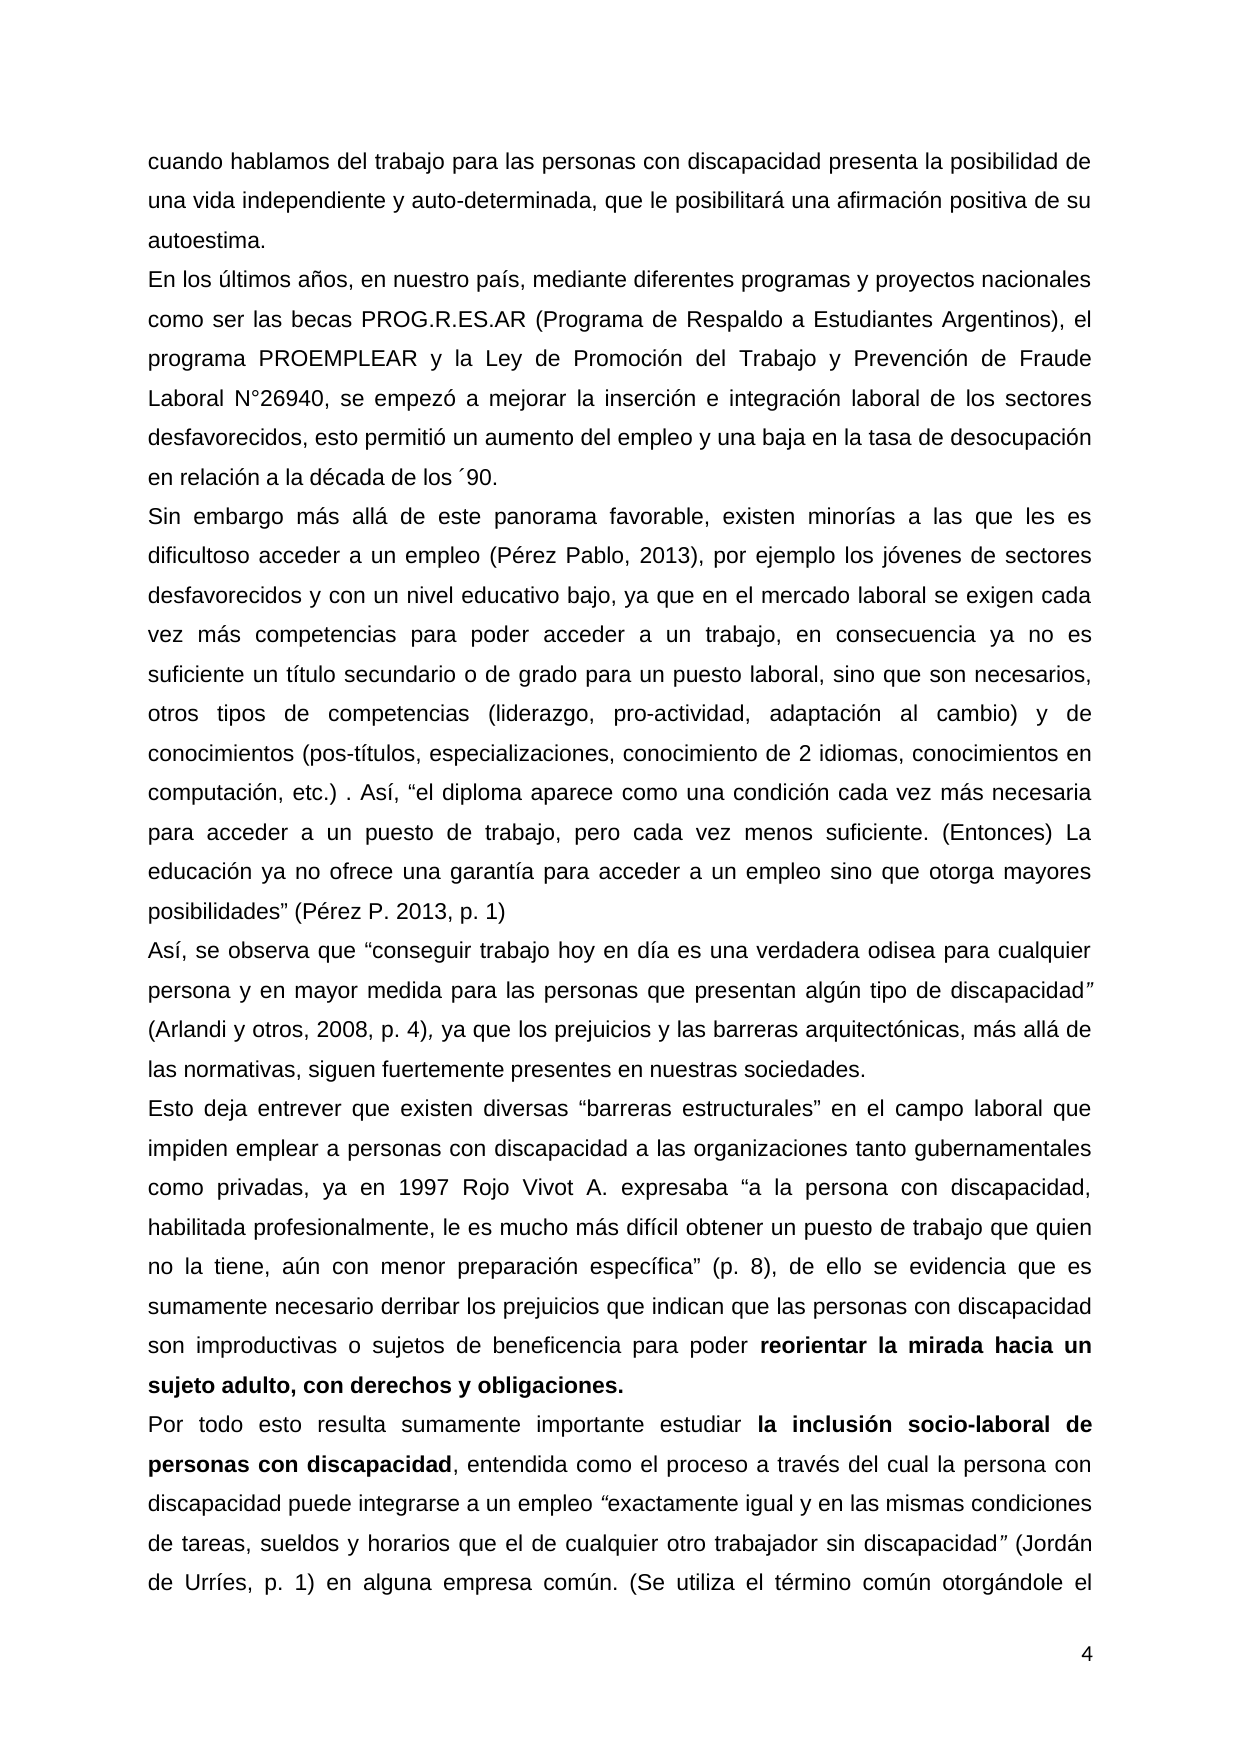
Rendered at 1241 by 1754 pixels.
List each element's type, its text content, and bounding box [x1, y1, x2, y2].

text Sin embargo más allá de este panorama favorable, existen minorías a las que les es dificultoso acceder a un empleo (Pérez Pablo, 2013), por ejemplo los jóvenes de sectores desfavorecidos y con un nivel educativo bajo, ya que en el mercado laboral se exigen cada vez más competencias para poder acceder a un trabajo, en consecuencia ya no es suficiente un título secundario o de grado para un puesto laboral, sino que son necesarios, otros tipos de competencias (liderazgo, pro-actividad, adaptación al cambio) y de conocimientos (pos-títulos, especializaciones, conocimiento de 2 idiomas, conocimientos en computación, etc.) . Así, “el diploma aparece como una condición cada vez más necesaria para acceder a un puesto de trabajo, pero cada vez menos suficiente. (Entonces) La educación ya no ofrece una garantía para acceder a un empleo sino que otorga mayores posibilidades” (Pérez P. 2013, p. 1) [148, 503, 1092, 924]
text Así, se observa que “conseguir trabajo hoy en día es una verdadera odisea para cualquier persona y en mayor medida para las personas que presentan algún tipo de discapacidad” (Arlandi y otros, 2008, p. 4), ya que los prejuicios y las barreras arquitectónicas, más allá de las normativas, siguen fuertemente presentes en nuestras sociedades. [148, 937, 1092, 1082]
text Esto deja entrever que existen diversas “barreras estructurales” en el campo laboral que impiden emplear a personas con discapacidad a las organizaciones tanto gubernamentales como privadas, ya en 1997 Rojo Vivot A. expresaba “a la persona con discapacidad, habilitada profesionalmente, le es mucho más difícil obtener un puesto de trabajo que quien no la tiene, aún con menor preparación específica” (p. 8), de ello se evidencia que es sumamente necesario derribar los prejuicios que indican que las personas con discapacidad son improductivas o sujetos de beneficencia para poder reorientar la mirada hacia un sujeto adulto, con derechos y obligaciones. [148, 1095, 1092, 1398]
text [148, 1411, 1092, 1595]
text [148, 148, 1092, 253]
text En los últimos años, en nuestro país, mediante diferentes programas y proyectos nacionales como ser las becas PROG.R.ES.AR (Programa de Respaldo a Estudiantes Argentinos), el programa PROEMPLEAR y la Ley de Promoción del Trabajo y Prevención de Fraude Laboral N°26940, se empezó a mejorar la inserción e integración laboral de los sectores desfavorecidos, esto permitió un aumento del empleo y una baja en la tasa de desocupación en relación a la década de los ´90. [148, 266, 1092, 490]
